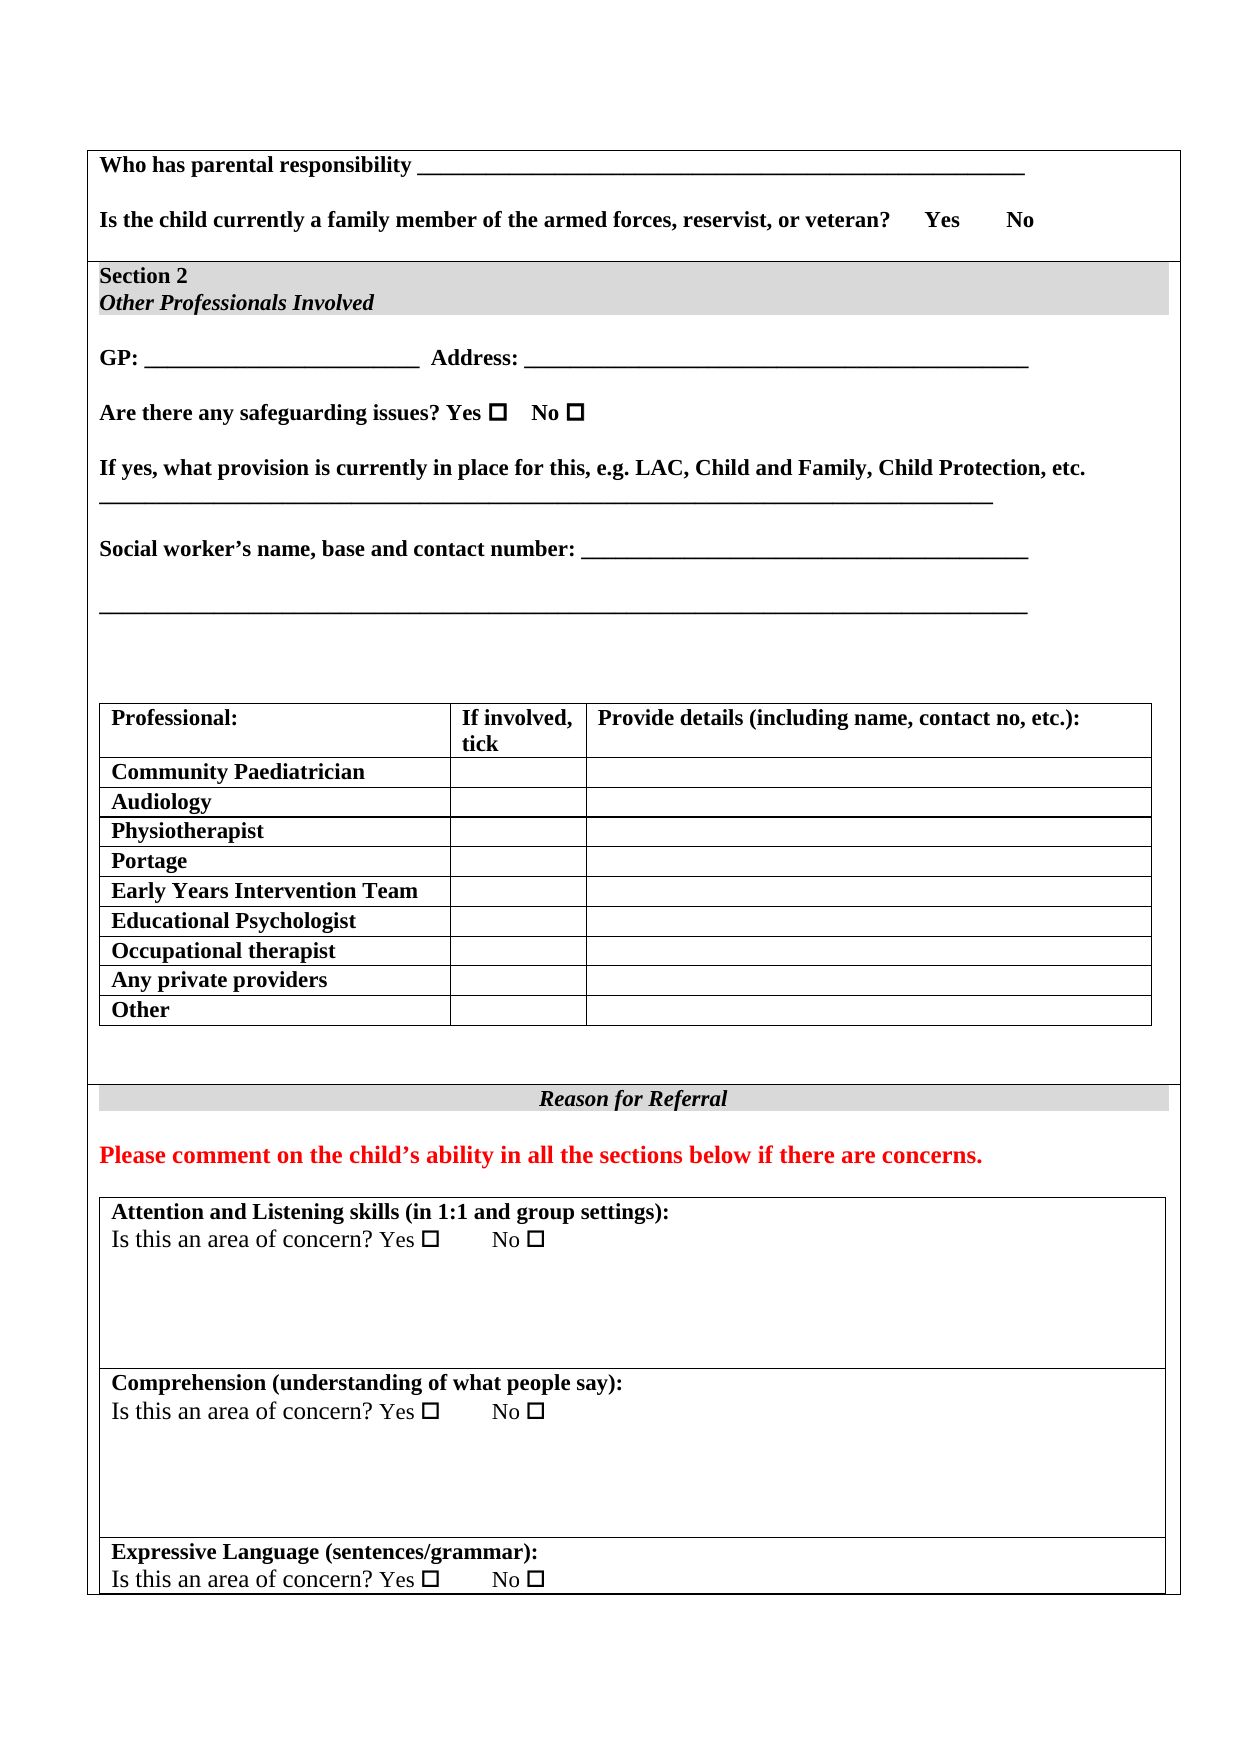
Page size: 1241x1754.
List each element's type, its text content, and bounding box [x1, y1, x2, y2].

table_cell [88, 1085, 99, 1594]
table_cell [100, 1538, 1165, 1593]
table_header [88, 151, 1180, 261]
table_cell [100, 1369, 1165, 1537]
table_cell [1166, 1085, 1180, 1594]
table_cell Section 2 Other Professionals Involved GP: ________________________ Address: ____________________________________________ Are there any safeguarding issues? Yes No If yes, what provision is currently in place for this, e.g. LAC, Child and Family, Child Protection, etc. ______________________________________________________________________________ Social worker’s name, base and contact number: _______________________________________ _________________________________________________________________________________ [88, 262, 1180, 1083]
table_cell Reason for Referral Please comment on the child’s ability in all the sections below if there are concerns. [100, 1198, 1165, 1368]
